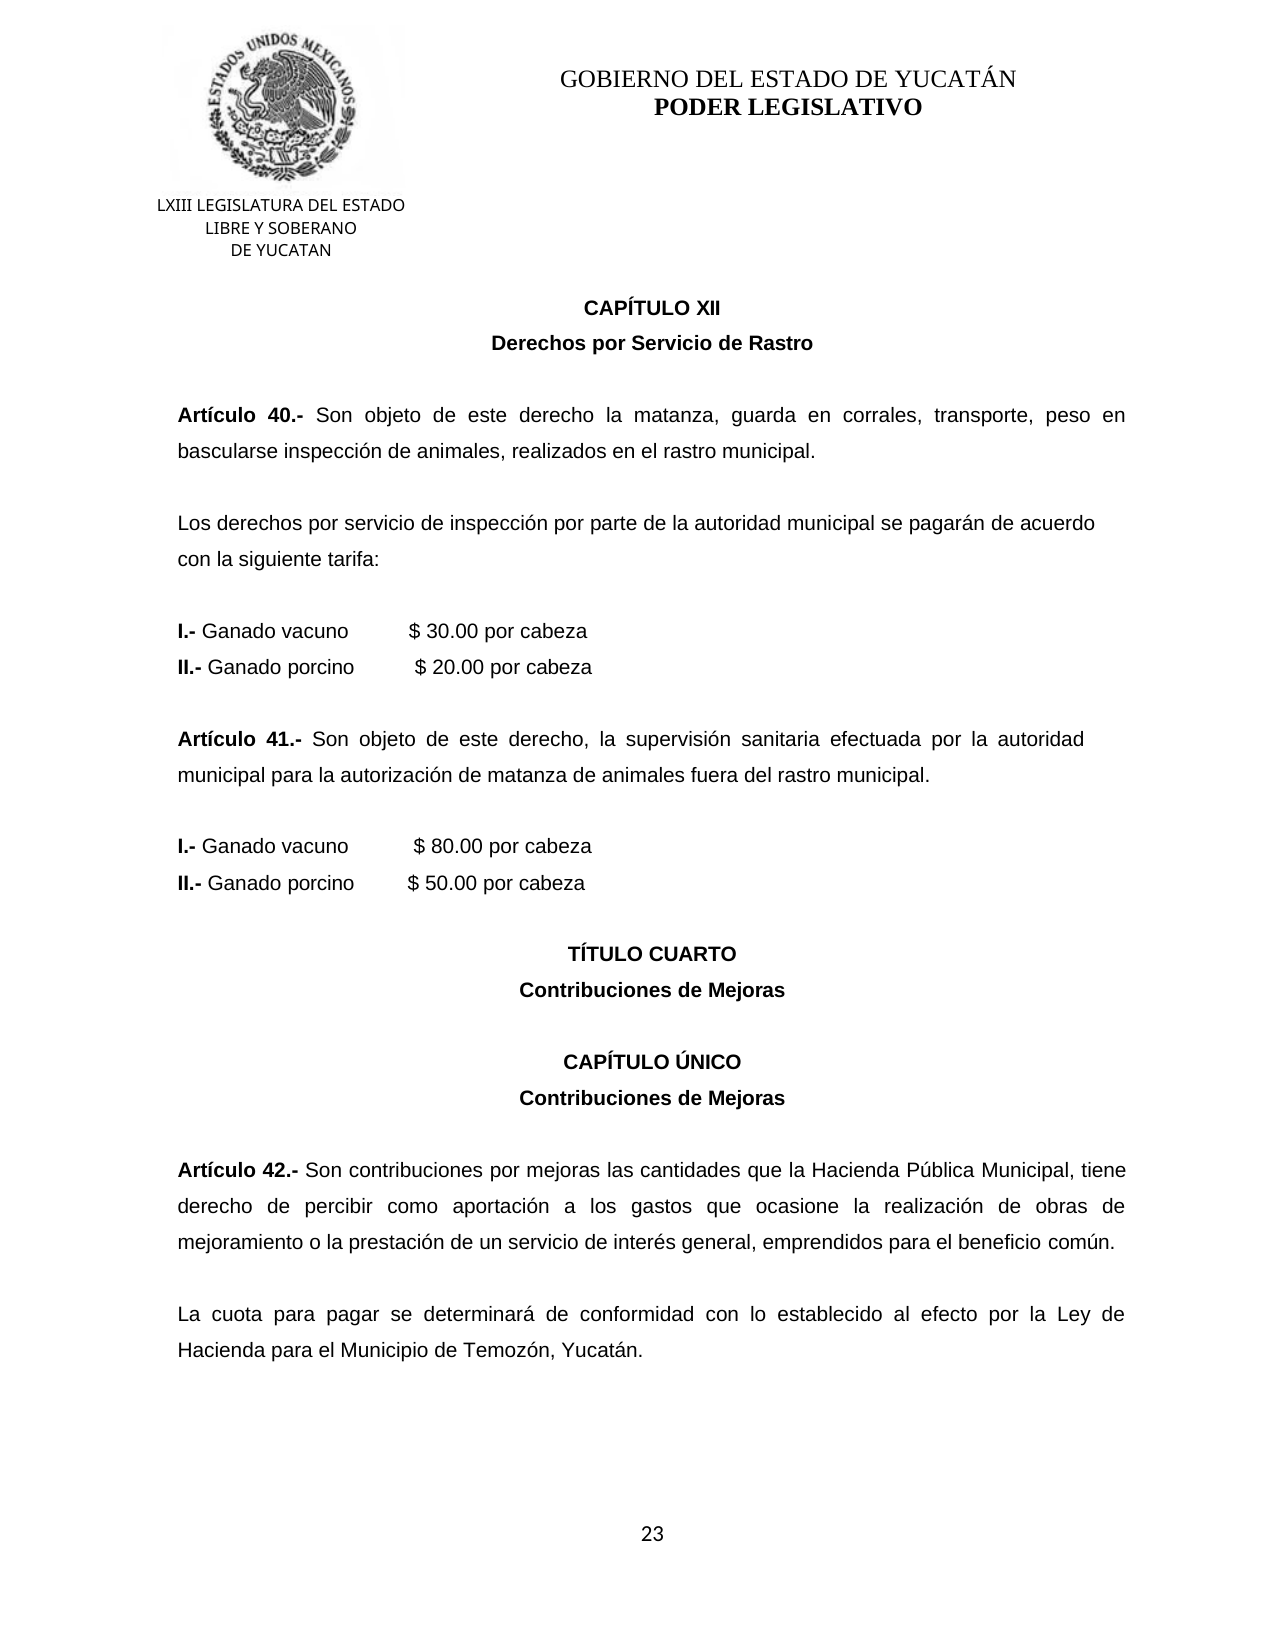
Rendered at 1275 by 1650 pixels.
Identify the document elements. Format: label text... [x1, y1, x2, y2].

subtitle TÍTULO CUARTO [177, 942, 1127, 966]
subtitle CAPÍTULO XII [177, 295, 1127, 319]
text Contribuciones de Mejoras [177, 978, 1127, 1002]
text La cuota para pagar se determinará de conformidad con lo establecido al efecto por la Ley de Hacienda para el Municipio de Temozón, Yucatán. [177, 1302, 1127, 1361]
text Artículo 42.- Son contribuciones por mejoras las cantidades que la Hacienda Pública Municipal, tiene derecho de percibir como aportación a los gastos que ocasione la realización de obras de mejoramiento o la prestación de un servicio de interés general, emprendidos para el beneficio común. [177, 1158, 1127, 1254]
text I.- Ganado vacuno $ 30.00 por cabeza [177, 619, 1127, 643]
text II.- Ganado porcino $ 20.00 por cabeza [177, 655, 1127, 679]
text Artículo 41.- Son objeto de este derecho, la supervisión sanitaria efectuada por la autoridad municipal para la autorización de matanza de animales fuera del rastro municipal. [177, 727, 1127, 786]
text I.- Ganado vacuno $ 80.00 por cabeza [177, 834, 1127, 858]
text Los derechos por servicio de inspección por parte de la autoridad municipal se pagarán de acuerdo con la siguiente tarifa: [177, 511, 1127, 571]
subtitle Contribuciones de Mejoras [177, 1086, 1127, 1110]
subtitle Derechos por Servicio de Rastro [177, 331, 1127, 355]
picture [161, 25, 406, 196]
text II.- Ganado porcino $ 50.00 por cabeza [177, 870, 1127, 894]
text Artículo 40.- Son objeto de este derecho la matanza, guarda en corrales, transporte, peso en bascularse inspección de animales, realizados en el rastro municipal. [177, 403, 1127, 463]
subtitle CAPÍTULO ÚNICO [177, 1050, 1127, 1074]
